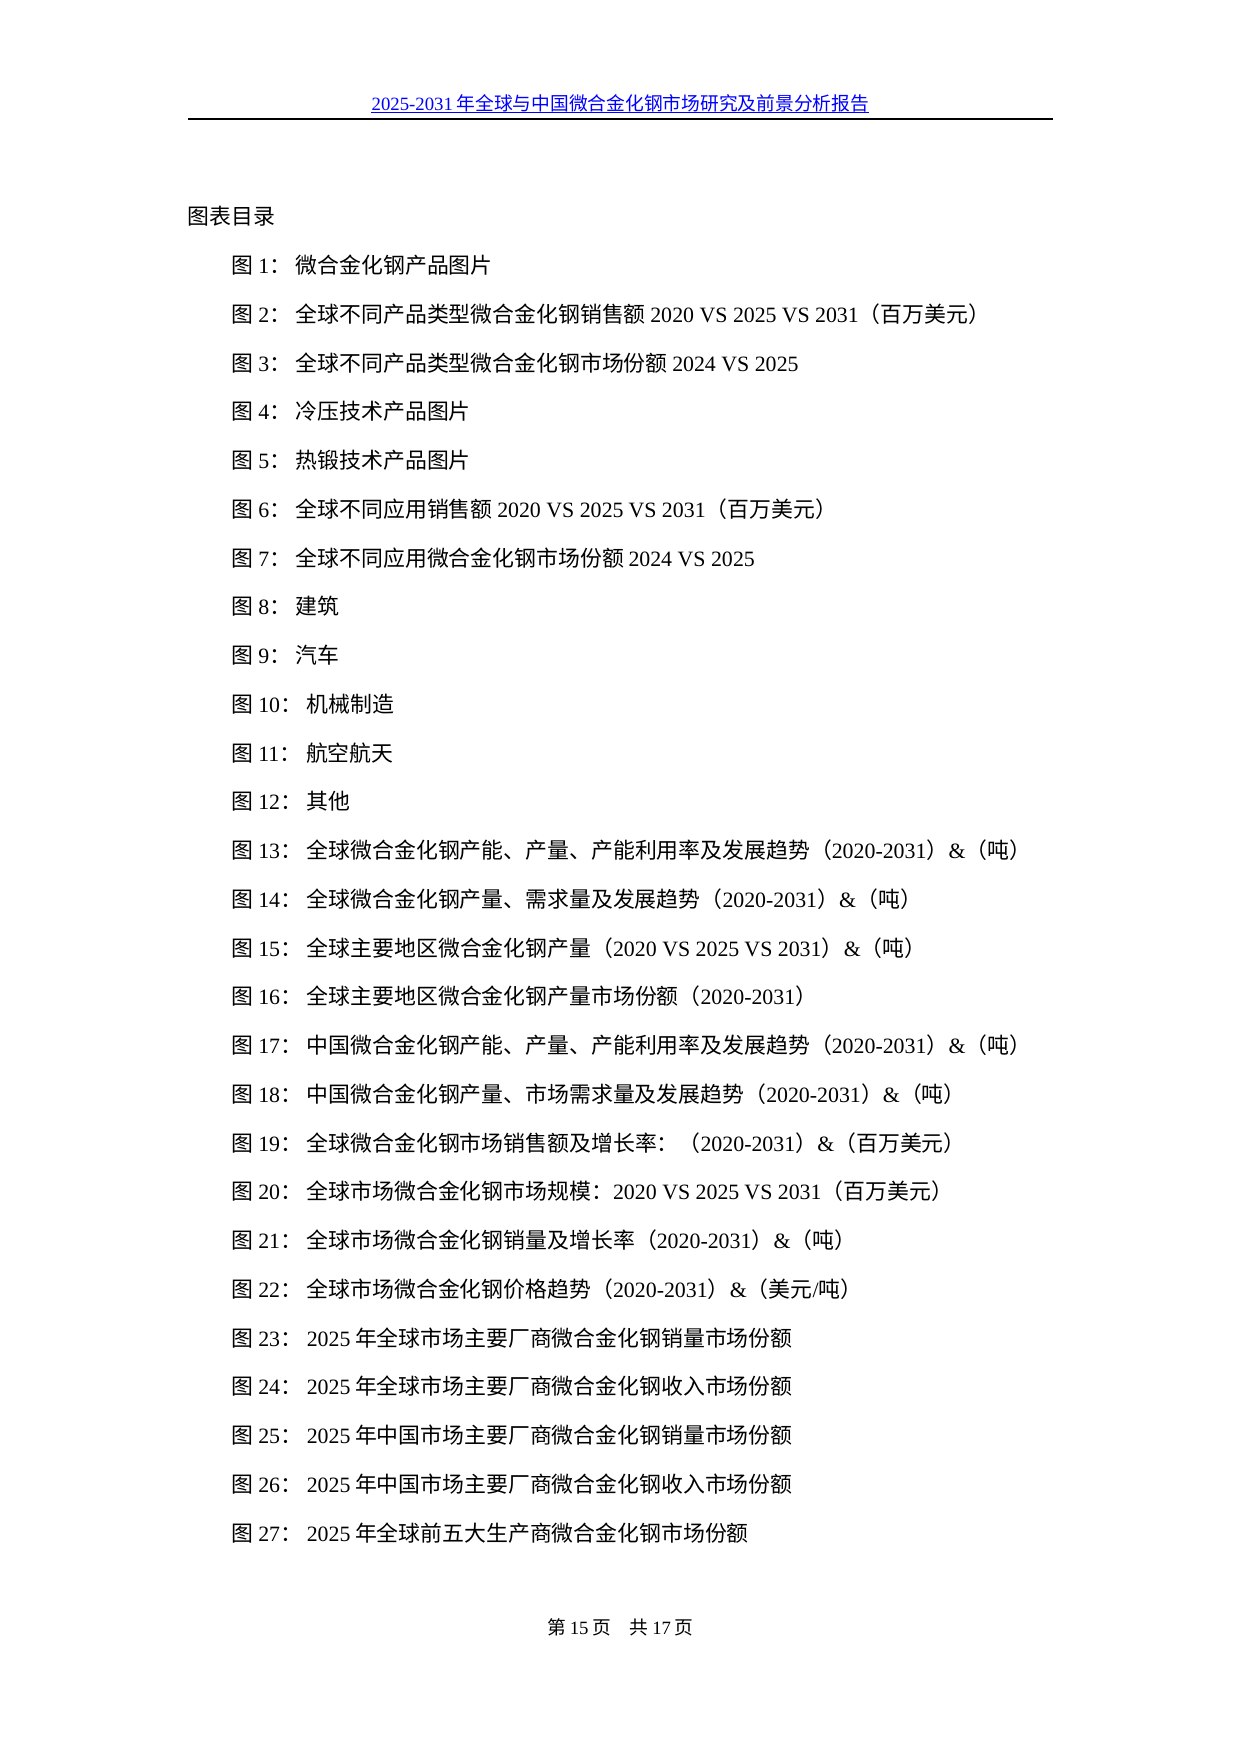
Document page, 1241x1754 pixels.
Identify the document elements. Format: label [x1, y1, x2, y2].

text [187, 150, 1053, 1548]
